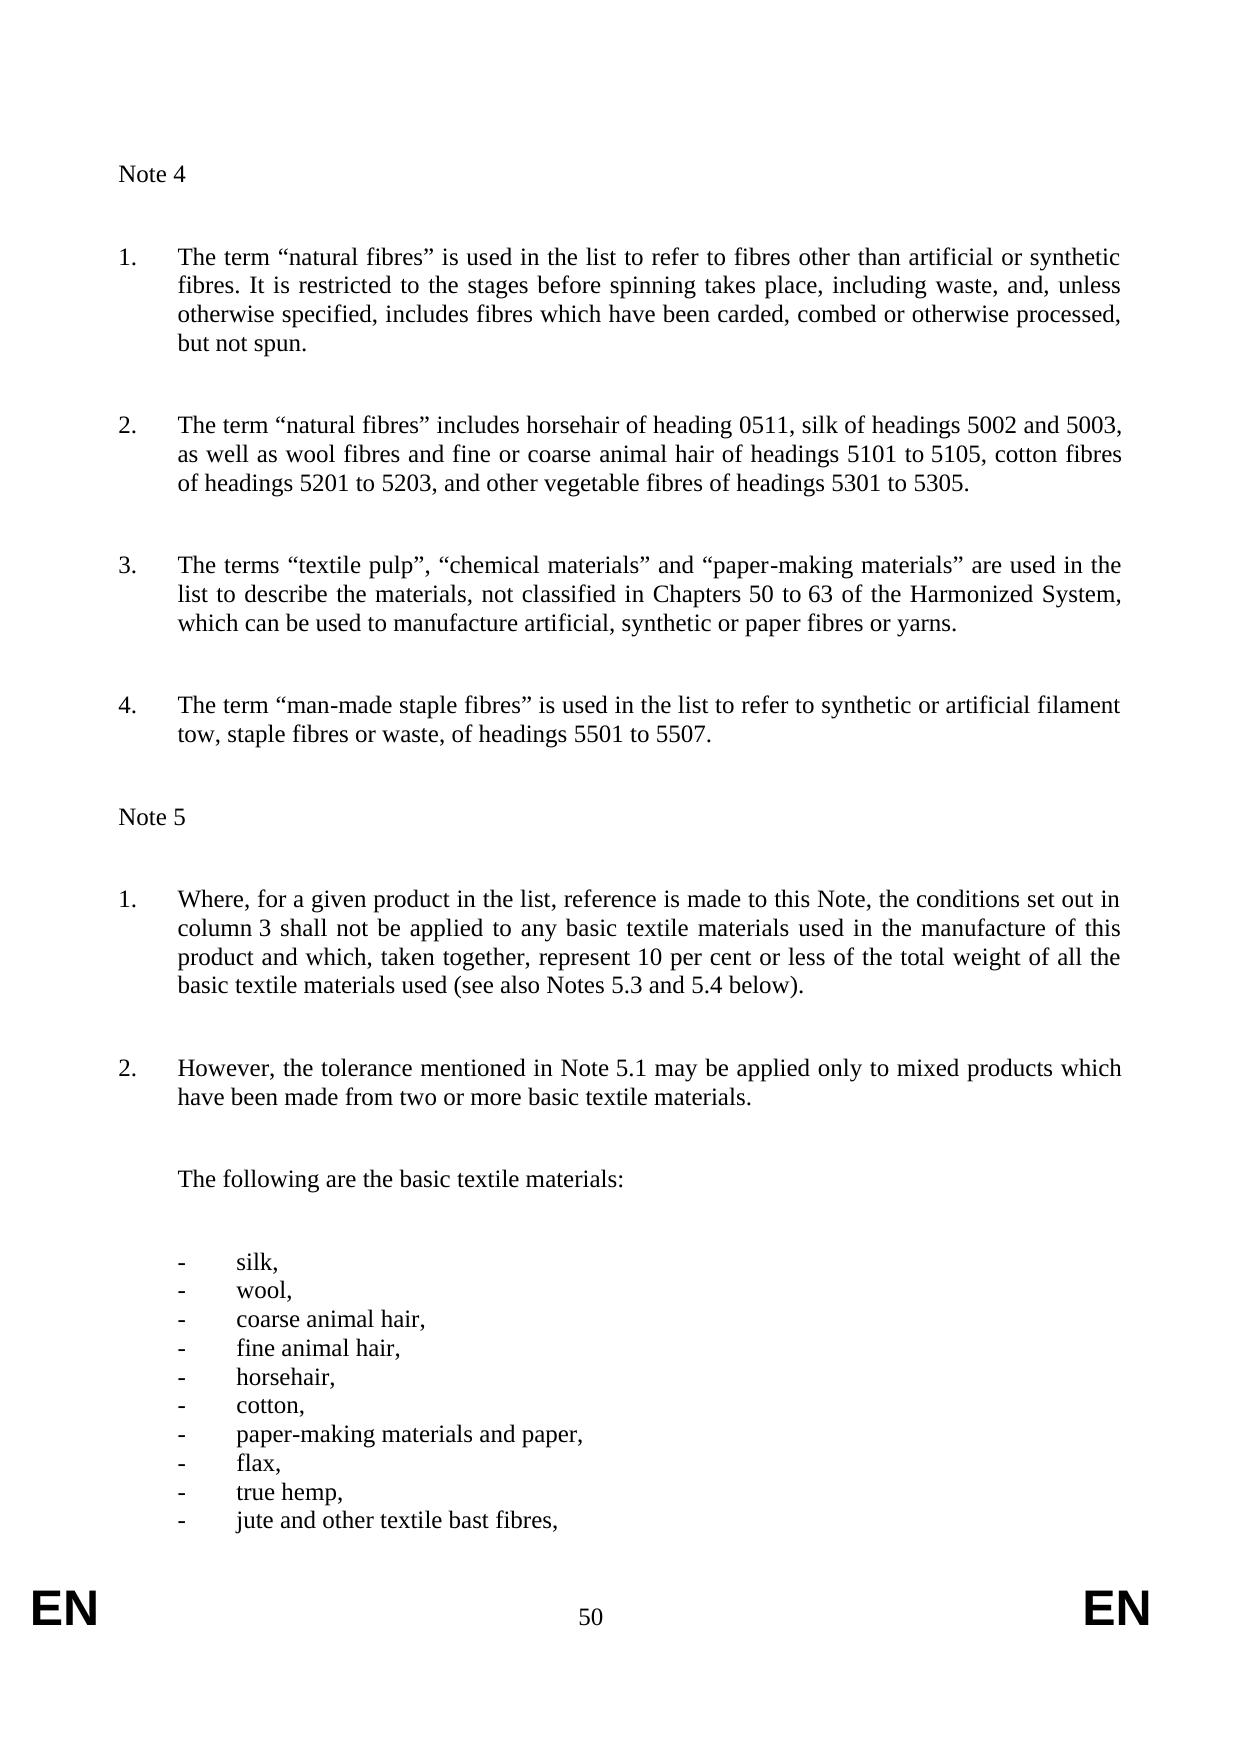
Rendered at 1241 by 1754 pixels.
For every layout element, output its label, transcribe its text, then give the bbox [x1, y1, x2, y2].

text The following are the basic textile materials: [177, 1164, 1122, 1193]
text - horsehair, [177, 1362, 1122, 1391]
text 2. The term “natural fibres” includes horsehair of heading 0511, silk of headings 5002 and 5003, as well as wool fibres and fine or coarse animal hair of headings 5101 to 5105, cotton fibres of headings 5201 to 5203, and other vegetable fibres of headings 5301 to 5305. [118, 411, 1122, 497]
text 1. The term “natural fibres” is used in the list to refer to fibres other than artificial or synthetic fibres. It is restricted to the stages before spinning takes place, including waste, and, unless otherwise specified, includes fibres which have been carded, combed or otherwise processed, but not spun. [118, 242, 1122, 357]
text - wool, [177, 1276, 1122, 1304]
text 4. The term “man-made staple fibres” is used in the list to refer to synthetic or artificial filament tow, staple fibres or waste, of headings 5501 to 5507. [118, 691, 1122, 748]
text Note 4 [118, 159, 1122, 188]
text - silk, [177, 1247, 1122, 1276]
text 3. The terms “textile pulp”, “chemical materials” and “paper-making materials” are used in the list to describe the materials, not classified in Chapters 50 to 63 of the Harmonized System, which can be used to manufacture artificial, synthetic or paper fibres or yarns. [118, 551, 1122, 637]
text - flax, [177, 1448, 1122, 1477]
text - paper-making materials and paper, [177, 1419, 1122, 1448]
text - fine animal hair, [177, 1333, 1122, 1362]
text Note 5 [118, 802, 1122, 831]
text - cotton, [177, 1391, 1122, 1419]
text - true hemp, [177, 1477, 1122, 1506]
text - jute and other textile bast fibres, [177, 1506, 1122, 1534]
text - coarse animal hair, [177, 1304, 1122, 1333]
text 2. However, the tolerance mentioned in Note 5.1 may be applied only to mixed products which have been made from two or more basic textile materials. [118, 1053, 1122, 1111]
text 1. Where, for a given product in the list, reference is made to this Note, the conditions set out in column 3 shall not be applied to any basic textile materials used in the manufacture of this product and which, taken together, represent 10 per cent or less of the total weight of all the basic textile materials used (see also Notes 5.3 and 5.4 below). [118, 884, 1122, 999]
